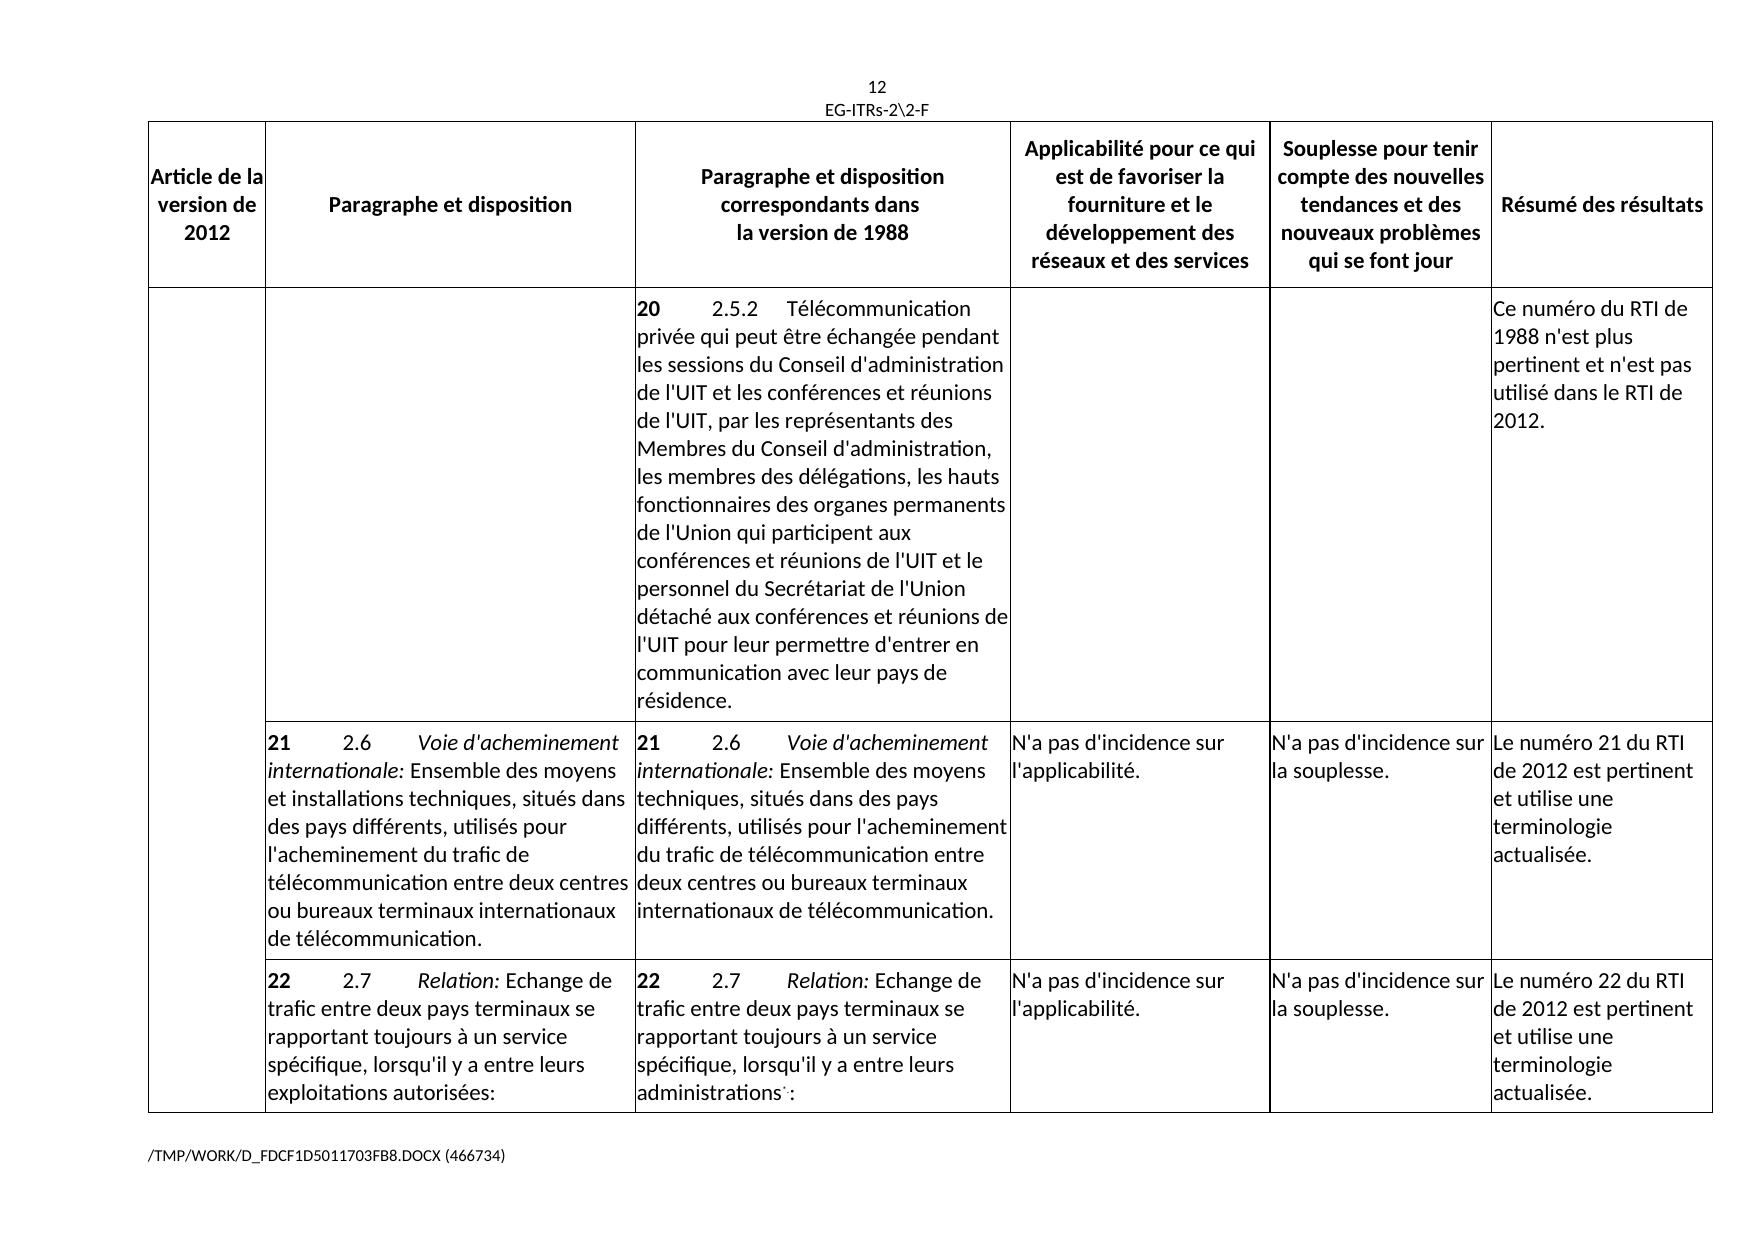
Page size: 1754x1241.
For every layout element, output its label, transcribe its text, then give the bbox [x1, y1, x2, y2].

table_header Paragraphe et disposition correspondants dans la version de 1988 [636, 122, 1010, 287]
table_cell N'a pas d'incidence sur la souplesse. [1271, 722, 1491, 958]
table_cell [1011, 288, 1269, 721]
table_cell 22 2.7 Relation: Echange de trafic entre deux pays terminaux se rapportant toujours à un service spécifique, lorsqu'il y a entre leurs exploitations autorisées: [266, 960, 635, 1112]
table_cell Le numéro 22 du RTI de 2012 est pertinent et utilise une terminologie actualisée. [1492, 960, 1712, 1112]
table_cell 21 2.6 Voie d'acheminement internationale: Ensemble des moyens et installations techniques, situés dans des pays différents, utilisés pour l'acheminement du trafic de télécommunication entre deux centres ou bureaux terminaux internationaux de télécommunication. [266, 722, 635, 958]
table_cell Le numéro 21 du RTI de 2012 est pertinent et utilise une terminologie actualisée. [1492, 722, 1712, 958]
table_header Paragraphe et disposition [266, 122, 635, 287]
table_cell [266, 288, 635, 721]
table_cell 20 2.5.2 Télécommunication privée qui peut être échangée pendant les sessions du Conseil d'administration de l'UIT et les conférences et réunions de l'UIT, par les représentants des Membres du Conseil d'administration, les membres des délégations, les hauts fonctionnaires des organes permanents de l'Union qui participent aux conférences et réunions de l'UIT et le personnel du Secrétariat de l'Union détaché aux conférences et réunions de l'UIT pour leur permettre d'entrer en communication avec leur pays de résidence. [636, 288, 1010, 721]
table_cell Ce numéro du RTI de 1988 n'est plus pertinent et n'est pas utilisé dans le RTI de 2012. [1492, 288, 1712, 721]
table_cell N'a pas d'incidence sur l'applicabilité. [1011, 722, 1269, 958]
table_header Applicabilité pour ce qui est de favoriser la fourniture et le développement des réseaux et des services [1011, 122, 1269, 287]
table_cell 21 2.6 Voie d'acheminement internationale: Ensemble des moyens techniques, situés dans des pays différents, utilisés pour l'acheminement du trafic de télécommunication entre deux centres ou bureaux terminaux internationaux de télécommunication. [636, 722, 1010, 958]
table_header Résumé des résultats [1492, 122, 1712, 287]
table_cell 22 2.7 Relation: Echange de trafic entre deux pays terminaux se rapportant toujours à un service spécifique, lorsqu'il y a entre leurs administrations*.: [636, 960, 1010, 1112]
table_cell N'a pas d'incidence sur l'applicabilité. [1011, 960, 1269, 1112]
table_cell [1271, 288, 1491, 721]
table_cell N'a pas d'incidence sur la souplesse. [1271, 960, 1491, 1112]
table_header Article de la version de 2012 [149, 122, 265, 287]
table_header Souplesse pour tenir compte des nouvelles tendances et des nouveaux problèmes qui se font jour [1271, 122, 1491, 287]
